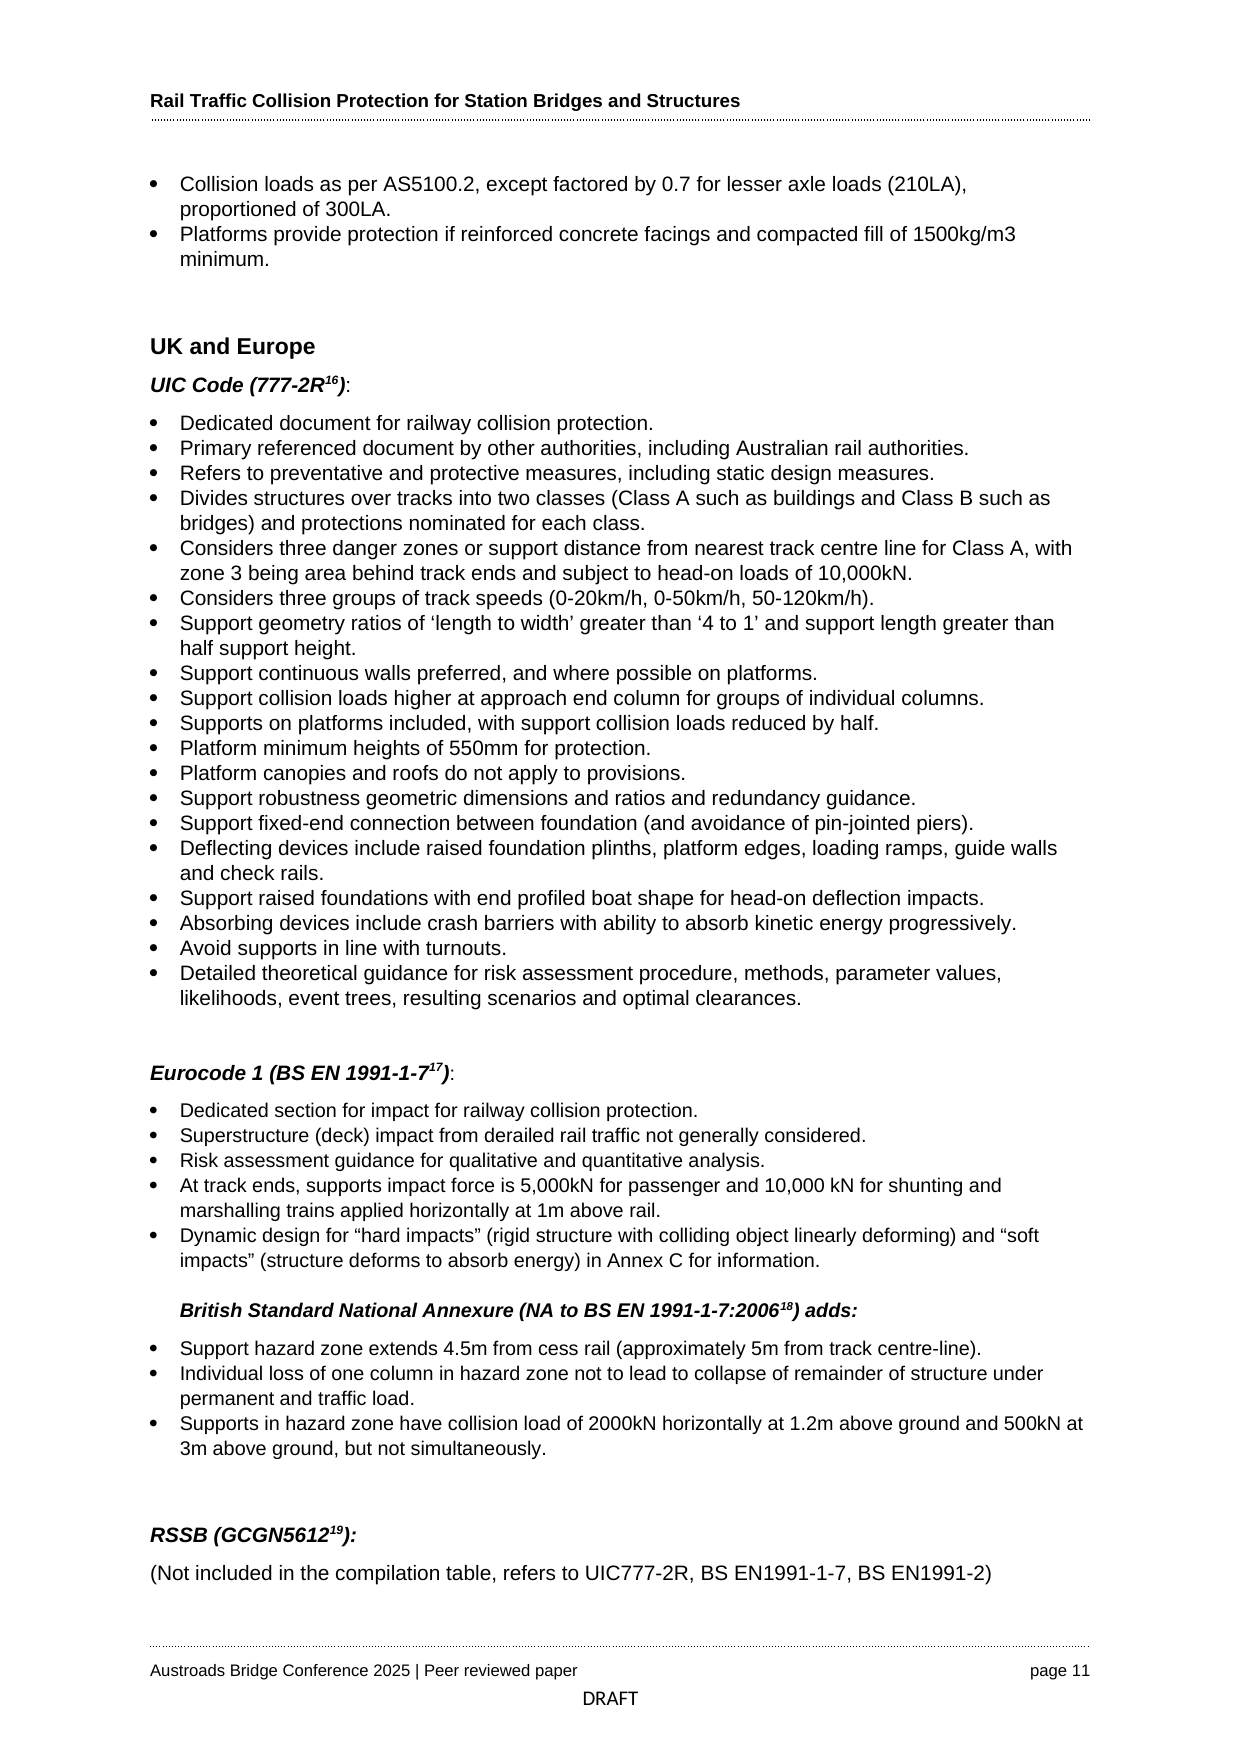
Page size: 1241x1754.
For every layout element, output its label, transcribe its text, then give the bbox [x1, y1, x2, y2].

list Divides structures over tracks into two classes (Class A such as buildings and Class B such as bridges) and protections nominated for each class. [150, 484, 1090, 534]
list Primary referenced document by other authorities, including Australian rail authorities. [150, 434, 1090, 459]
list Support geometry ratios of ‘length to width’ greater than ‘4 to 1’ and support length greater than half support height. [150, 609, 1090, 659]
list Avoid supports in line with turnouts. [150, 934, 1090, 959]
list Support raised foundations with end profiled boat shape for head-on deflection impacts. [150, 884, 1090, 909]
list Individual loss of one column in hazard zone not to lead to collapse of remainder of structure under permanent and traffic load. [150, 1359, 1090, 1409]
list Superstructure (deck) impact from derailed rail traffic not generally considered. [150, 1122, 1090, 1147]
list Considers three groups of track speeds (0-20km/h, 0-50km/h, 50-120km/h). [150, 584, 1090, 609]
list Absorbing devices include crash barriers with ability to absorb kinetic energy progressively. [150, 909, 1090, 934]
list Support collision loads higher at approach end column for groups of individual columns. [150, 684, 1090, 709]
text UIC Code (777-2R16): [150, 372, 1090, 397]
list Dedicated document for railway collision protection. [150, 409, 1090, 434]
list Platform minimum heights of 550mm for protection. [150, 734, 1090, 759]
list Dynamic design for “hard impacts” (rigid structure with colliding object linearly deforming) and “soft impacts” (structure deforms to absorb energy) in Annex C for information. [150, 1222, 1090, 1272]
subtitle British Standard National Annexure (NA to BS EN 1991-1-7:200618) adds: [179, 1297, 1090, 1322]
list Supports in hazard zone have collision load of 2000kN horizontally at 1.2m above ground and 500kN at 3m above ground, but not simultaneously. [150, 1409, 1090, 1459]
subtitle RSSB (GCGN561219): [150, 1522, 1090, 1547]
text Eurocode 1 (BS EN 1991-1-717): [150, 1059, 1090, 1084]
subtitle UK and Europe [150, 333, 1090, 359]
list Refers to preventative and protective measures, including static design measures. [150, 459, 1090, 484]
list Support continuous walls preferred, and where possible on platforms. [150, 659, 1090, 684]
list Considers three danger zones or support distance from nearest track centre line for Class A, with zone 3 being area behind track ends and subject to head-on loads of 10,000kN. [150, 534, 1090, 584]
list Support fixed-end connection between foundation (and avoidance of pin-jointed piers). [150, 809, 1090, 834]
list Dedicated section for impact for railway collision protection. [150, 1097, 1090, 1122]
list Platform canopies and roofs do not apply to provisions. [150, 759, 1090, 784]
list At track ends, supports impact force is 5,000kN for passenger and 10,000 kN for shunting and marshalling trains applied horizontally at 1m above rail. [150, 1172, 1090, 1222]
list Risk assessment guidance for qualitative and quantitative analysis. [150, 1147, 1090, 1172]
list Collision loads as per AS5100.2, except factored by 0.7 for lesser axle loads (210LA), proportioned of 300LA. [150, 171, 1090, 221]
list Support hazard zone extends 4.5m from cess rail (approximately 5m from track centre-line). [150, 1334, 1090, 1359]
list Supports on platforms included, with support collision loads reduced by half. [150, 709, 1090, 734]
list Support robustness geometric dimensions and ratios and redundancy guidance. [150, 784, 1090, 809]
list Platforms provide protection if reinforced concrete facings and compacted fill of 1500kg/m3 minimum. [150, 221, 1090, 271]
text (Not included in the compilation table, refers to UIC777-2R, BS EN1991-1-7, BS EN1991-2) [150, 1559, 1090, 1584]
list Detailed theoretical guidance for risk assessment procedure, methods, parameter values, likelihoods, event trees, resulting scenarios and optimal clearances. [150, 959, 1090, 1009]
list Deflecting devices include raised foundation plinths, platform edges, loading ramps, guide walls and check rails. [150, 834, 1090, 884]
